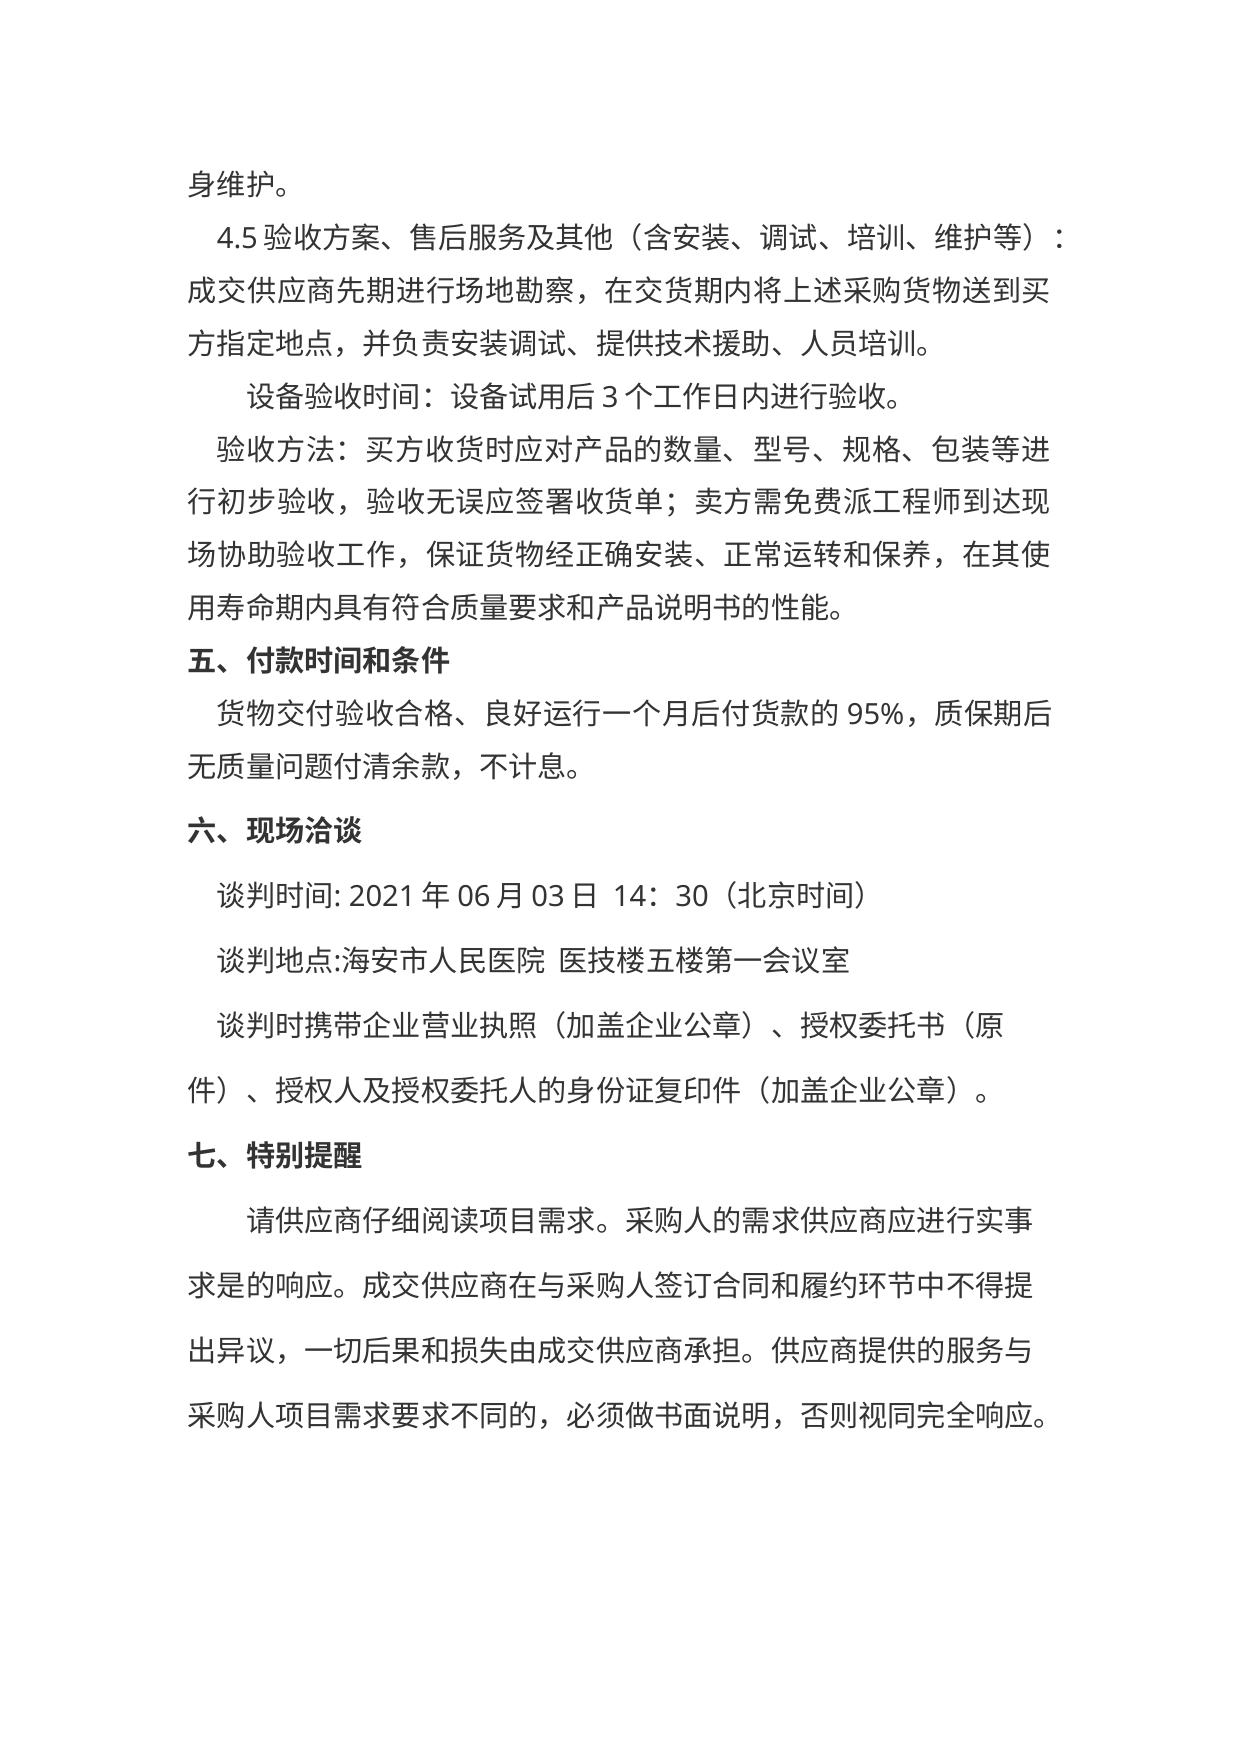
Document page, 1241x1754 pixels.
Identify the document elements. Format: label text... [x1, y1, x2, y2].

text 七、特别提醒 [187, 1121, 1053, 1186]
text 五、付款时间和条件 [187, 637, 1053, 680]
text 验收方法：买方收货时应对产品的数量、型号、规格、包装等进行初步验收，验收无误应签署收货单；卖方需免费派工程师到达现场协助验收工作，保证货物经正确安装、正常运转和保养，在其使用寿命期内具有符合质量要求和产品说明书的性能。 [187, 426, 1053, 627]
text 谈判地点:海安市人民医院 医技楼五楼第一会议室 [187, 926, 1053, 991]
text 请供应商仔细阅读项目需求。采购人的需求供应商应进行实事求是的响应。成交供应商在与采购人签订合同和履约环节中不得提出异议，一切后果和损失由成交供应商承担。供应商提供的服务与采购人项目需求要求不同的，必须做书面说明，否则视同完全响应。 [187, 1186, 1053, 1446]
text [187, 162, 1053, 204]
text 设备验收时间：设备试用后3个工作日内进行验收。 [187, 373, 1053, 416]
text 谈判时携带企业营业执照（加盖企业公章）、授权委托书（原件）、授权人及授权委托人的身份证复印件（加盖企业公章）。 [187, 991, 1053, 1121]
text 4.5验收方案、售后服务及其他（含安装、调试、培训、维护等）：成交供应商先期进行场地勘察，在交货期内将上述采购货物送到买方指定地点，并负责安装调试、提供技术援助、人员培训。 [187, 215, 1053, 363]
text 谈判时间: 2021年 06月03日 14：30（北京时间） [187, 861, 1053, 926]
text 货物交付验收合格、良好运行一个月后付货款的95%，质保期后无质量问题付清余款，不计息。 [187, 690, 1053, 786]
text 六、现场洽谈 [187, 796, 1053, 861]
